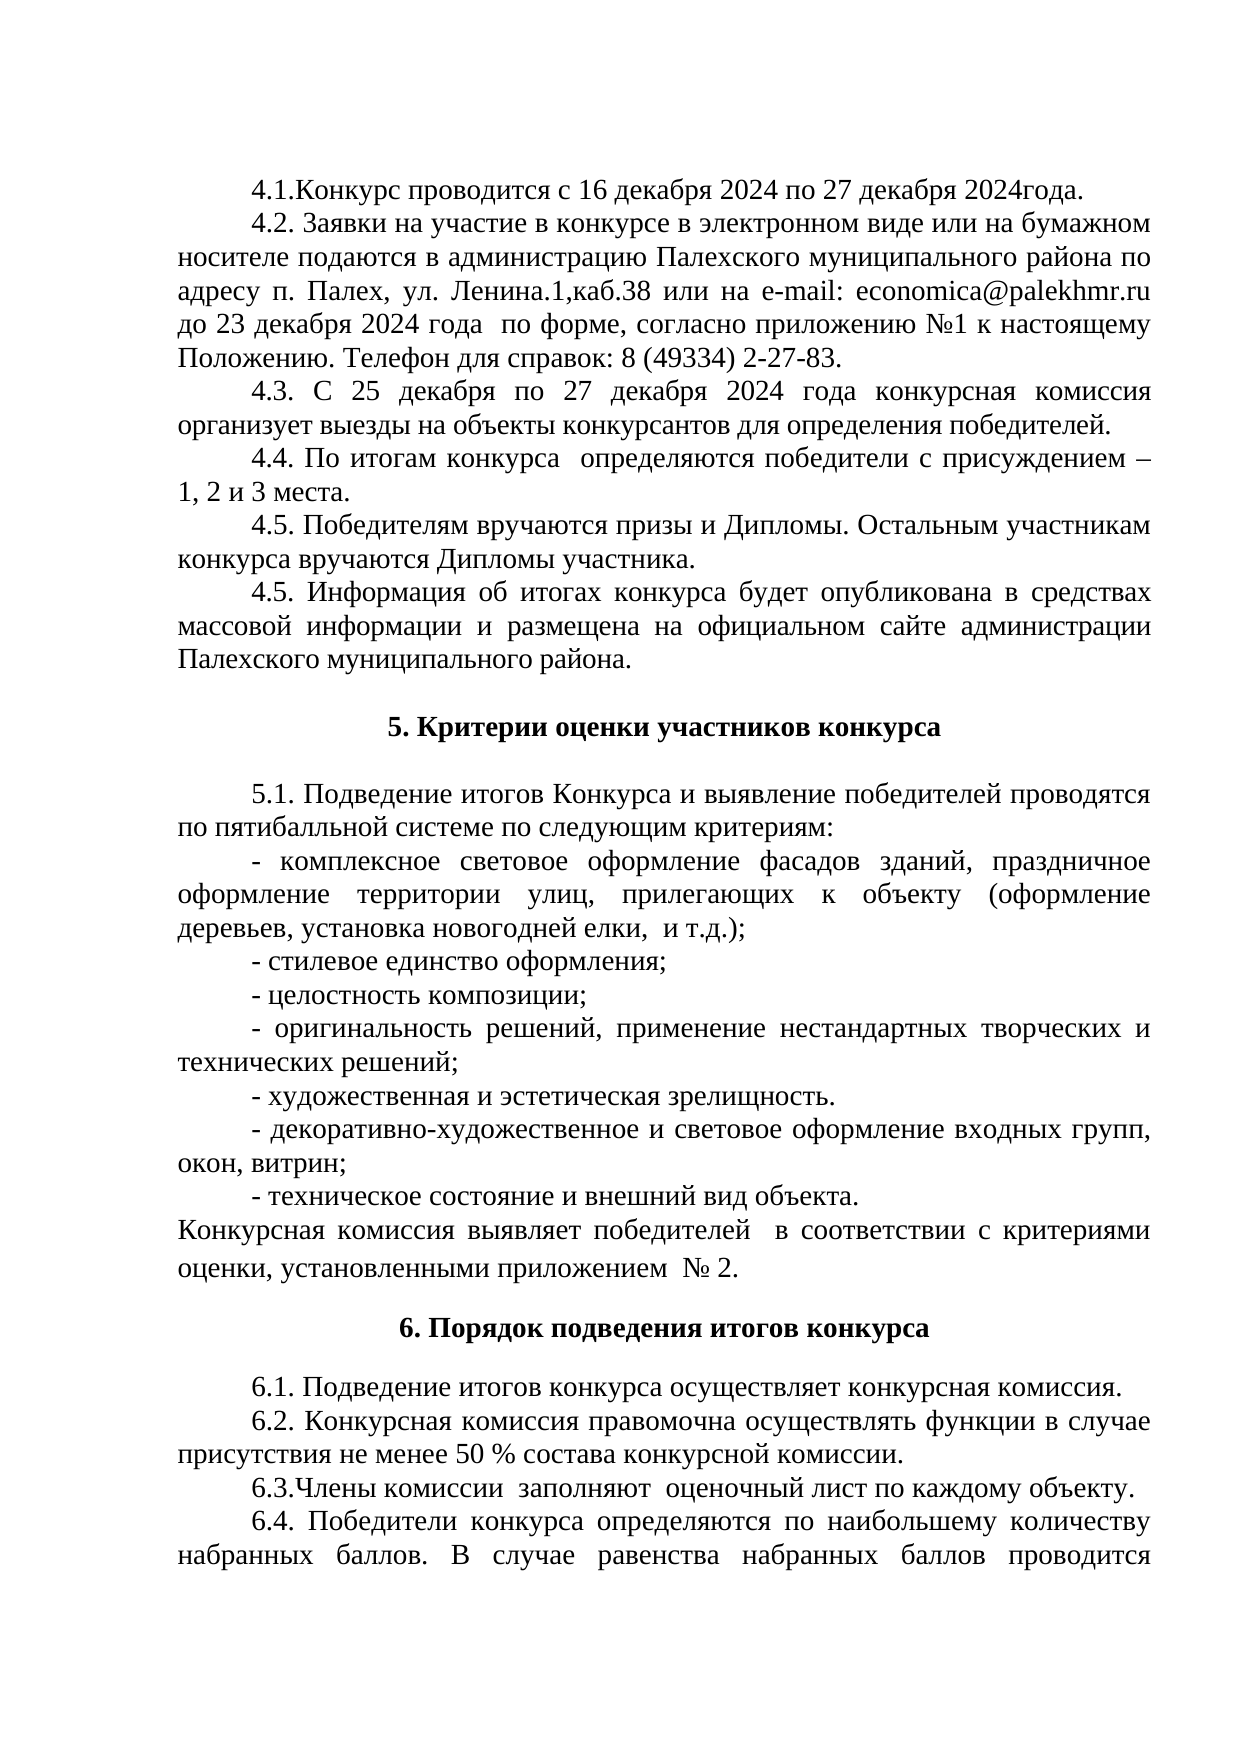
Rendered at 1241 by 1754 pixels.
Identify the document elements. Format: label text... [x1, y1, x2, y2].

text - техническое состояние и внешний вид объекта. [177, 1178, 1152, 1212]
text 4.5. Информация об итогах конкурса будет опубликована в средствах массовой информации и размещена на официальном сайте администрации Палехского муниципального района. [177, 574, 1152, 675]
text 4.5. Победителям вручаются призы и Дипломы. Остальным участникам конкурса вручаются Дипломы участника. [177, 507, 1152, 574]
text 5.1. Подведение итогов Конкурса и выявление победителей проводятся по пятибалльной системе по следующим критериям: [177, 776, 1152, 843]
text 4.1.Конкурс проводится с 16 декабря 2024 по 27 декабря 2024года. [177, 172, 1152, 206]
text - художественная и эстетическая зрелищность. [177, 1078, 1152, 1111]
text 6.3.Члены комиссии заполняют оценочный лист по каждому объекту. [177, 1470, 1152, 1503]
text Конкурсная комиссия выявляет победителей в соответствии с критериями оценки, установленными приложением № 2. [177, 1212, 1152, 1284]
text 5. Критерии оценки участников конкурса [177, 709, 1152, 742]
text 6.2. Конкурсная комиссия правомочна осуществлять функции в случае присутствия не менее 50 % состава конкурсной комиссии. [177, 1403, 1152, 1470]
text 4.4. По итогам конкурса определяются победители с присуждением – 1, 2 и 3 места. [177, 440, 1152, 507]
text - целостность композиции; [177, 977, 1152, 1011]
text 4.2. 3аявки на участие в конкурсе в электронном виде или на бумажном носителе подаются в администрацию Палехского муниципального района по адресу п. Палех, ул. Ленина.1,каб.38 или на е-mail: economica@palekhmr.ru до 23 декабря 2024 года по форме, согласно приложению №1 к настоящему Положению. Телефон для справок: 8 (49334) 2-27-83. [177, 206, 1152, 373]
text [177, 1503, 1152, 1570]
text - комплексное световое оформление фасадов зданий, праздничное оформление территории улиц, прилегающих к объекту (оформление деревьев, установка новогодней елки, и т.д.); [177, 843, 1152, 943]
text 4.3. С 25 декабря по 27 декабря 2024 года конкурсная комиссия организует выезды на объекты конкурсантов для определения победителей. [177, 373, 1152, 440]
text - оригинальность решений, применение нестандартных творческих и технических решений; [177, 1011, 1152, 1078]
text - стилевое единство оформления; [177, 943, 1152, 977]
text 6. Порядок подведения итогов конкурса [177, 1310, 1152, 1343]
text - декоративно-художественное и световое оформление входных групп, окон, витрин; [177, 1111, 1152, 1178]
text 6.1. Подведение итогов конкурса осуществляет конкурсная комиссия. [177, 1369, 1152, 1403]
